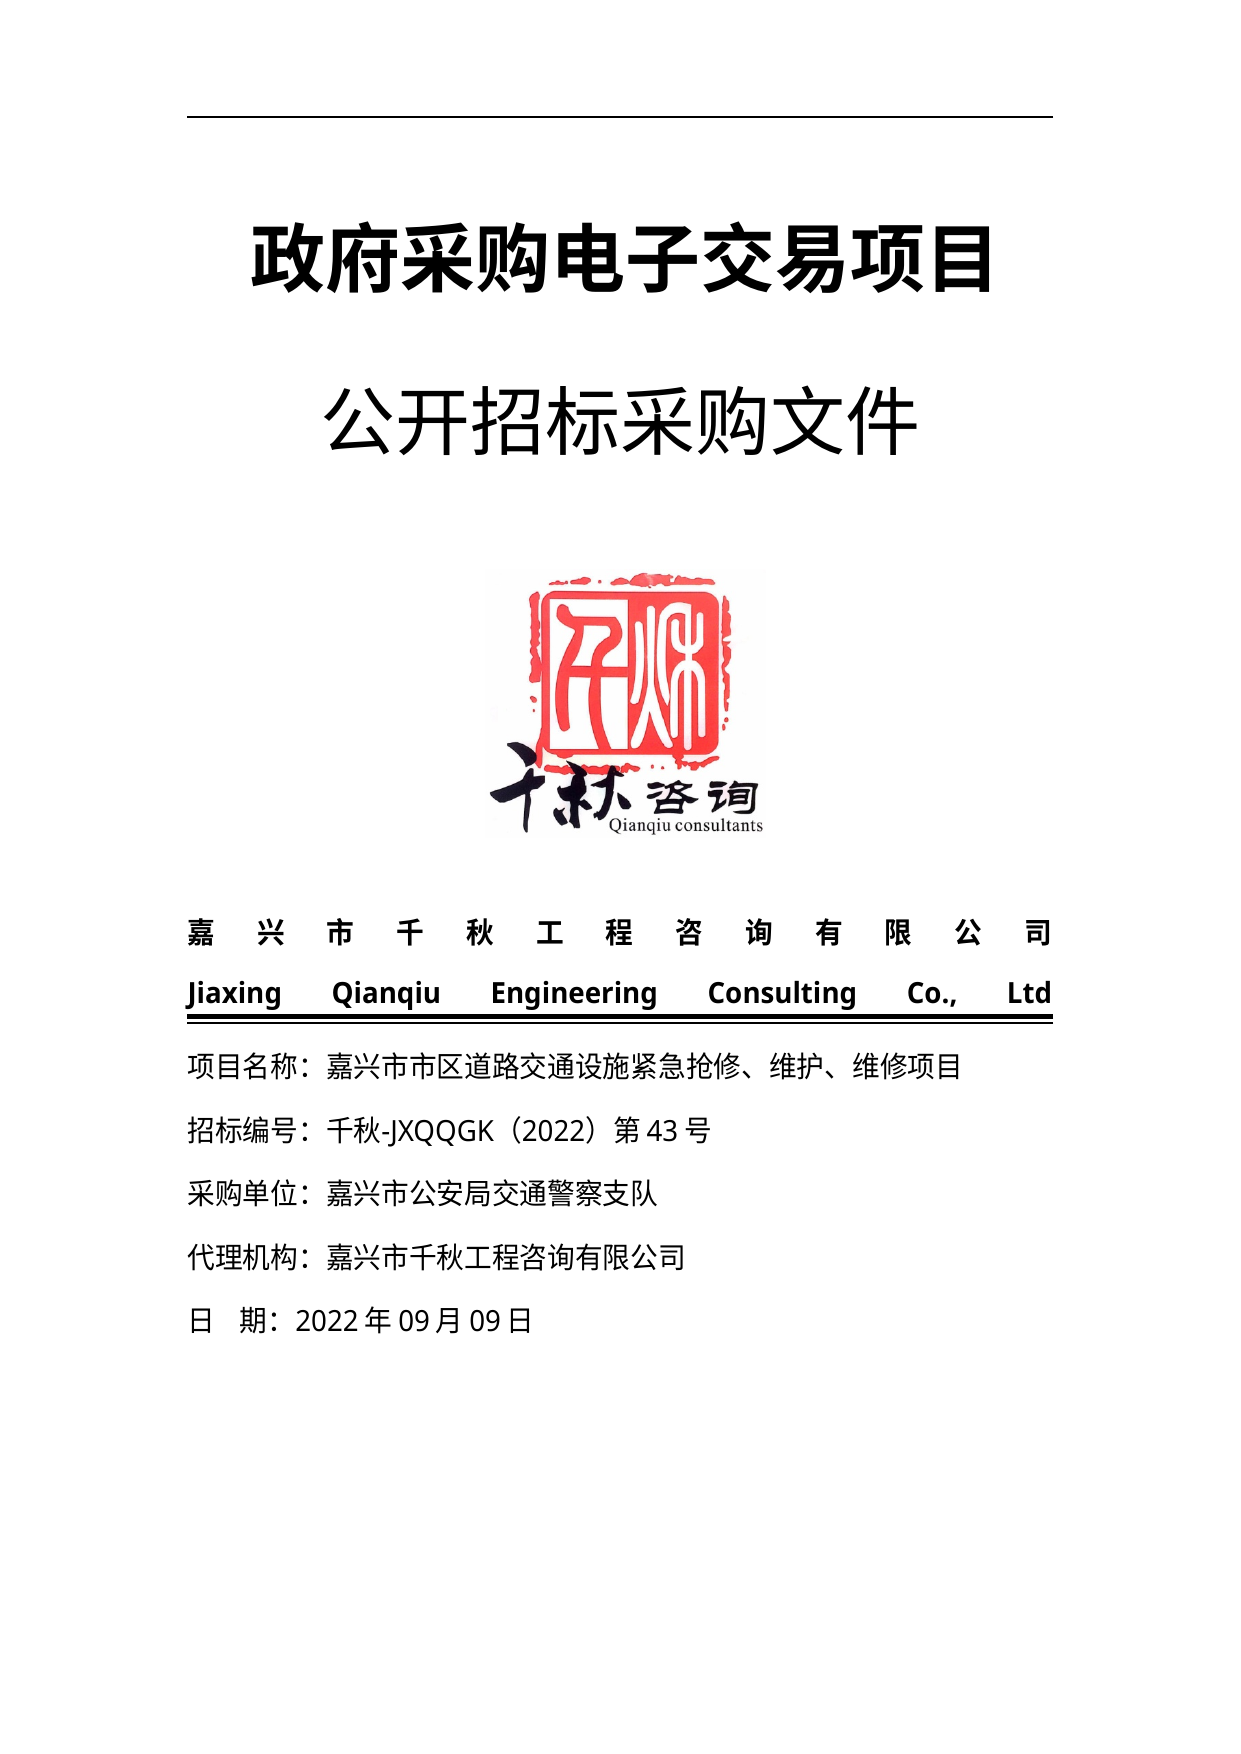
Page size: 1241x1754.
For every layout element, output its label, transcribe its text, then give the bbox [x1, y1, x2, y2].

picture [484, 569, 766, 838]
text 政府采购电子交易项目 [143, 199, 1107, 308]
text 代理机构：嘉兴市千秋工程咨询有限公司 [187, 1234, 1053, 1276]
text 项目名称：嘉兴市市区道路交通设施紧急抢修、维护、维修项目 [187, 1044, 1053, 1086]
text 招标编号：千秋-JXQQGK（2022）第43号 [187, 1107, 1053, 1149]
text 嘉兴市千秋工程咨询有限公司 [187, 909, 1053, 952]
text 公开招标采购文件 [187, 362, 1053, 471]
text 日 期：2022年09月09日 [187, 1298, 1053, 1340]
text Jiaxing Qianqiu Engineering Consulting Co., Ltd [187, 973, 1053, 1014]
text 采购单位：嘉兴市公安局交通警察支队 [187, 1171, 1053, 1213]
